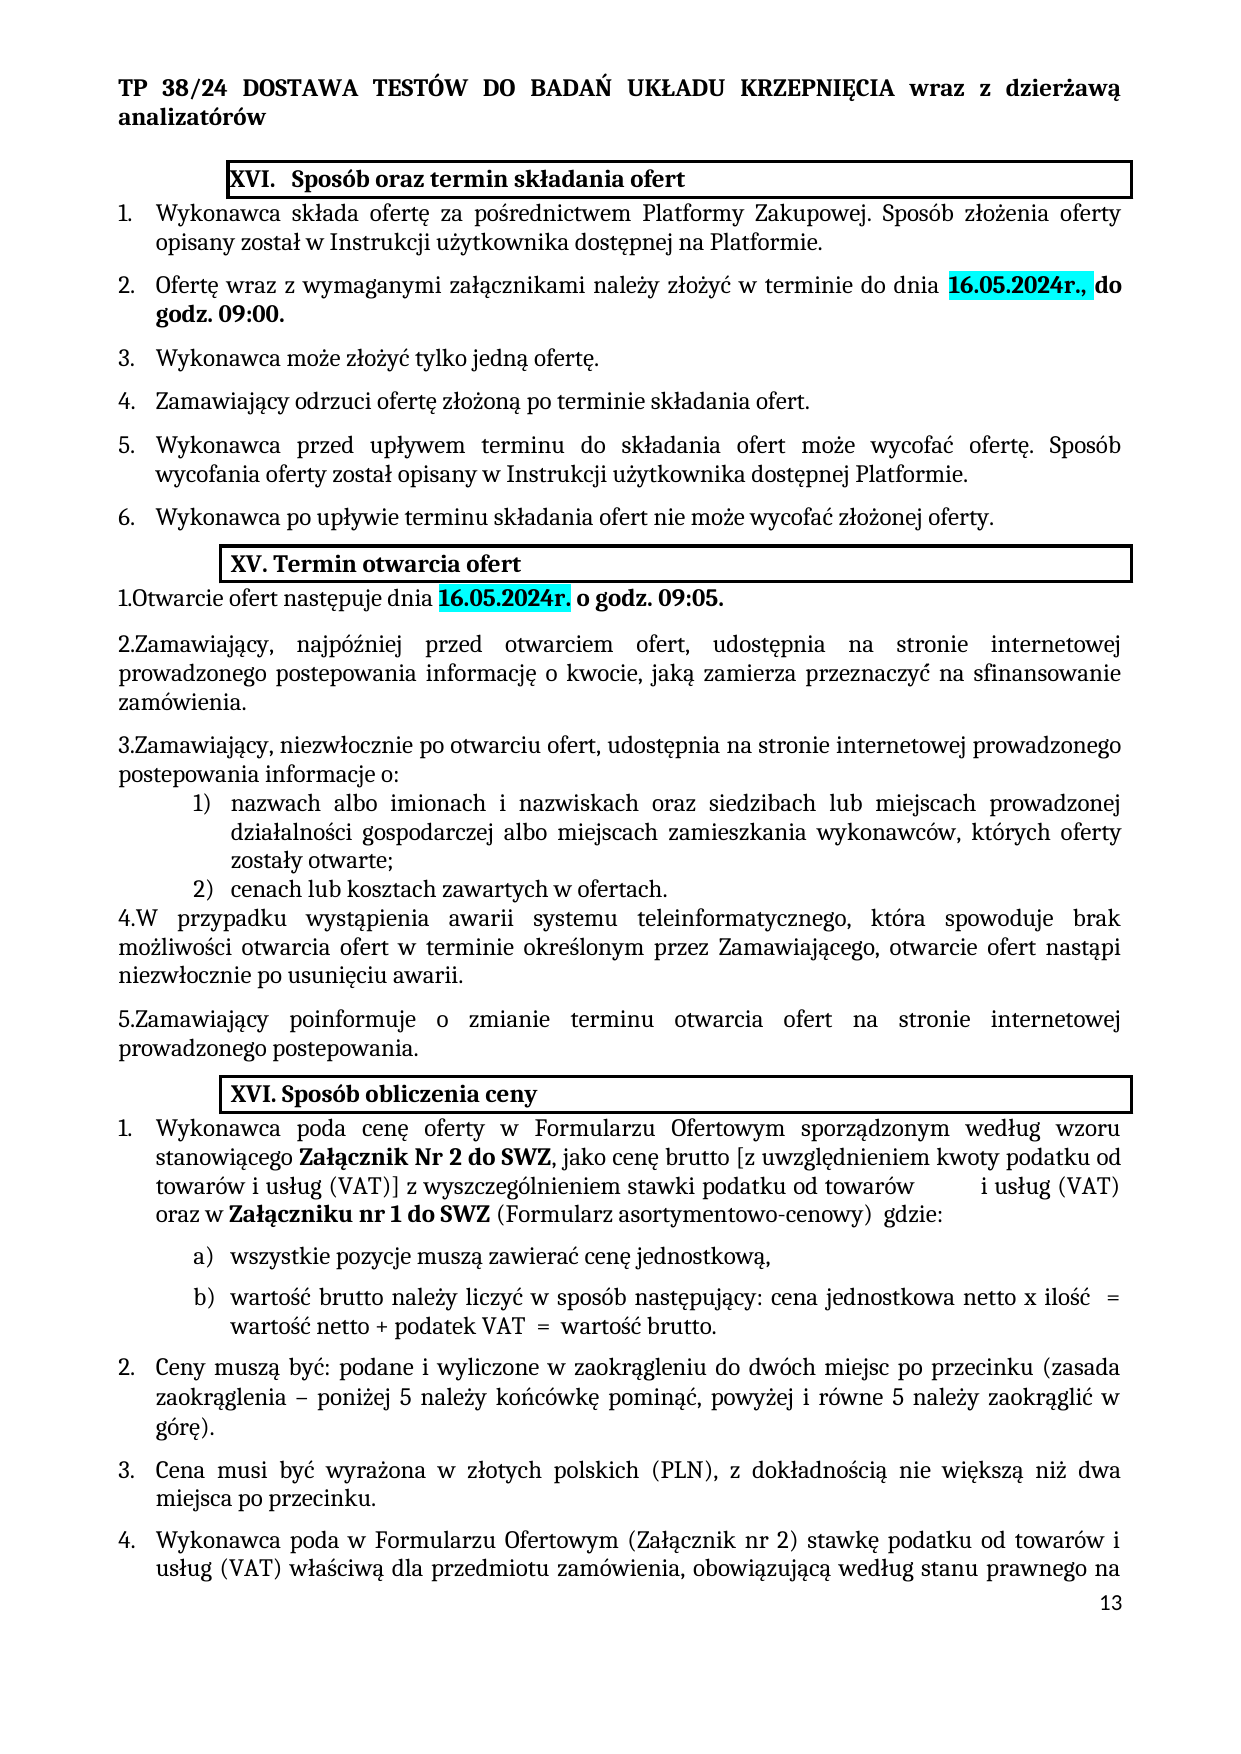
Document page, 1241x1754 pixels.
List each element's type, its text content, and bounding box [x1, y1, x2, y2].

list Wykonawca poda cenę oferty w Formularzu Ofertowym sporządzonym według wzoru stanowiącego Załącznik Nr 2 do SWZ, jako cenę brutto [z uwzględnieniem kwoty podatku od towarów i usług (VAT)] z wyszczególnieniem stawki podatku od towarów i usług (VAT) oraz w Załączniku nr 1 do SWZ (Formularz asortymentowo-cenowy) gdzie: [118, 1114, 1122, 1229]
text 1.Otwarcie ofert następuje dnia 16.05.2024r. o godz. 09:05. [118, 583, 1122, 612]
list Wykonawca przed upływem terminu do składania ofert może wycofać ofertę. Sposób wycofania oferty został opisany w Instrukcji użytkownika dostępnej Platformie. [118, 431, 1122, 488]
list Zamawiający odrzuci ofertę złożoną po terminie składania ofert. [118, 387, 1122, 416]
list cenach lub kosztach zawartych w ofertach. [193, 875, 1122, 904]
list Wykonawca po upływie terminu składania ofert nie może wycofać złożonej oferty. [118, 503, 1122, 532]
list Ceny muszą być: podane i wyliczone w zaokrągleniu do dwóch miejsc po przecinku (zasada zaokrąglenia – poniżej 5 należy końcówkę pominąć, powyżej i równe 5 należy zaokrąglić w górę). [118, 1353, 1122, 1442]
text 2.Zamawiający, najpóźniej przed otwarciem ofert, udostępnia na stronie internetowej prowadzonego postepowania informację o kwocie, jaką zamierza przeznaczyć́ na sfinansowanie zamówienia. [118, 630, 1122, 717]
list wartość brutto należy liczyć w sposób następujący: cena jednostkowa netto x ilość = wartość netto + podatek VAT = wartość brutto. [193, 1283, 1122, 1340]
text 4.W przypadku wystąpienia awarii systemu teleinformatycznego, która spowoduje brak możliwości otwarcia ofert w terminie określonym przez Zamawiającego, otwarcie ofert nastąpi niezwłocznie po usunięciu awarii. [118, 904, 1122, 990]
list Wykonawca może złożyć tylko jedną ofertę. [118, 344, 1122, 372]
text XVI. Sposób obliczenia ceny [222, 1078, 1130, 1111]
text XV. Termin otwarcia ofert [222, 548, 1130, 580]
list nazwach albo imionach i nazwiskach oraz siedzibach lub miejscach prowadzonej działalności gospodarczej albo miejscach zamieszkania wykonawców, których oferty zostały otwarte; [193, 789, 1122, 875]
list Ofertę wraz z wymaganymi załącznikami należy złożyć w terminie do dnia 16.05.2024r., do godz. 09:00. [118, 271, 1122, 329]
list Wykonawca składa ofertę za pośrednictwem Platformy Zakupowej. Sposób złożenia oferty opisany został w Instrukcji użytkownika dostępnej na Platformie. [118, 199, 1122, 257]
text XVI. Sposób oraz termin składania ofert [230, 163, 1130, 196]
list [118, 1526, 1122, 1583]
list Cena musi być wyrażona w złotych polskich (PLN), z dokładnością nie większą niż dwa miejsca po przecinku. [118, 1456, 1122, 1513]
text 3.Zamawiający, niezwłocznie po otwarciu ofert, udostępnia na stronie internetowej prowadzonego postepowania informacje o: [118, 731, 1122, 789]
list wszystkie pozycje muszą zawierać cenę jednostkową, [193, 1242, 1122, 1270]
text 5.Zamawiający poinformuje o zmianie terminu otwarcia ofert na stronie internetowej prowadzonego postepowania. [118, 1005, 1122, 1062]
